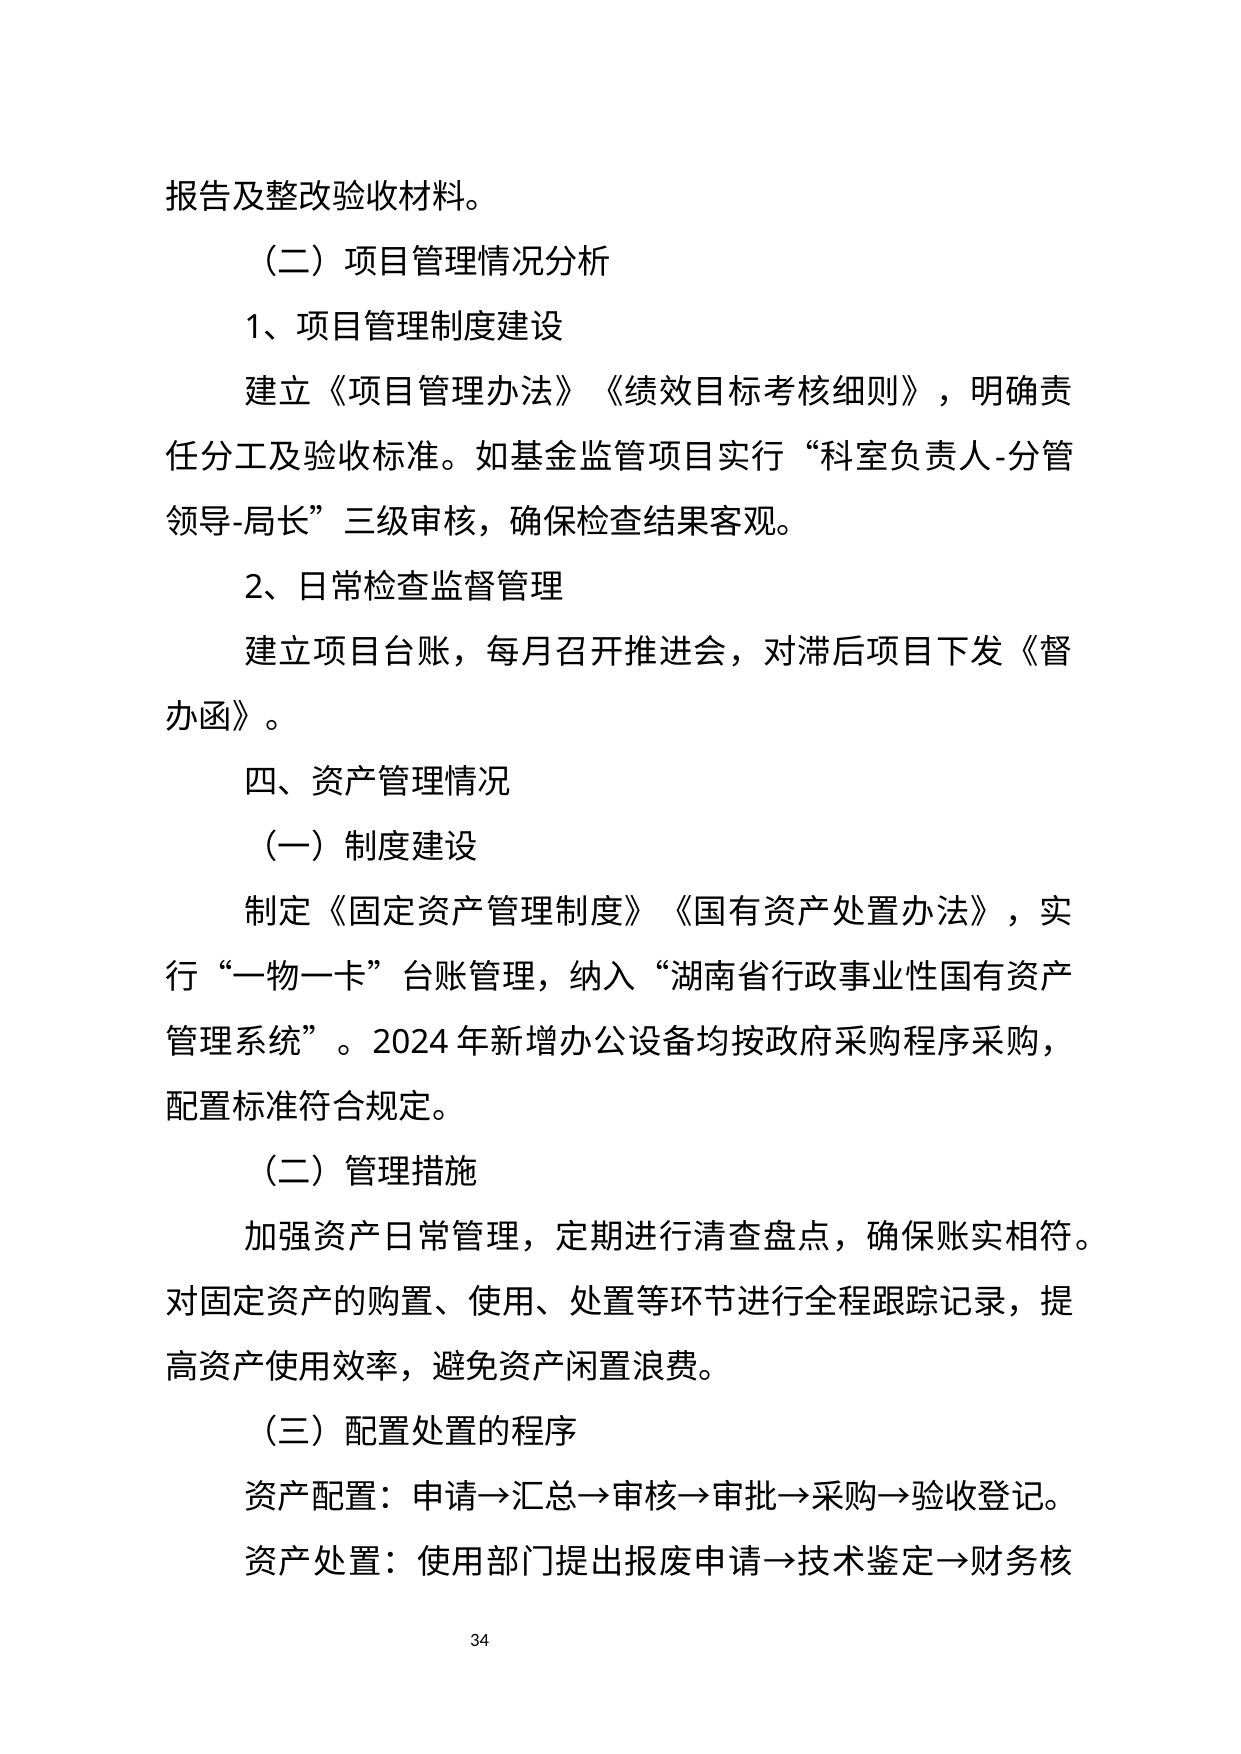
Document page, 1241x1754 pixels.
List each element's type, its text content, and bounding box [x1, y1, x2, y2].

text 四、资产管理情况 [165, 747, 1075, 812]
text （三）配置处置的程序 [165, 1397, 1075, 1462]
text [165, 1527, 1075, 1592]
text 建立《项目管理办法》《绩效目标考核细则》，明确责任分工及验收标准。如基金监管项目实行“科室负责人-分管领导-局长”三级审核，确保检查结果客观。 [165, 357, 1075, 552]
text 制定《固定资产管理制度》《国有资产处置办法》，实行“一物一卡”台账管理，纳入“湖南省行政事业性国有资产管理系统”。2024年新增办公设备均按政府采购程序采购，配置标准符合规定。 [165, 877, 1075, 1137]
text （一）制度建设 [165, 812, 1075, 877]
text 资产配置：申请→汇总→审核→审批→采购→验收登记。 [165, 1462, 1075, 1527]
text 1、项目管理制度建设 [165, 292, 1075, 357]
text （二）项目管理情况分析 [165, 227, 1075, 292]
text （二）管理措施 [165, 1137, 1075, 1202]
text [165, 162, 1075, 227]
text 加强资产日常管理，定期进行清查盘点，确保账实相符。对固定资产的购置、使用、处置等环节进行全程跟踪记录，提高资产使用效率，避免资产闲置浪费。 [165, 1202, 1075, 1397]
text 建立项目台账，每月召开推进会，对滞后项目下发《督办函》。 [165, 617, 1075, 747]
text 2、日常检查监督管理 [165, 552, 1075, 617]
